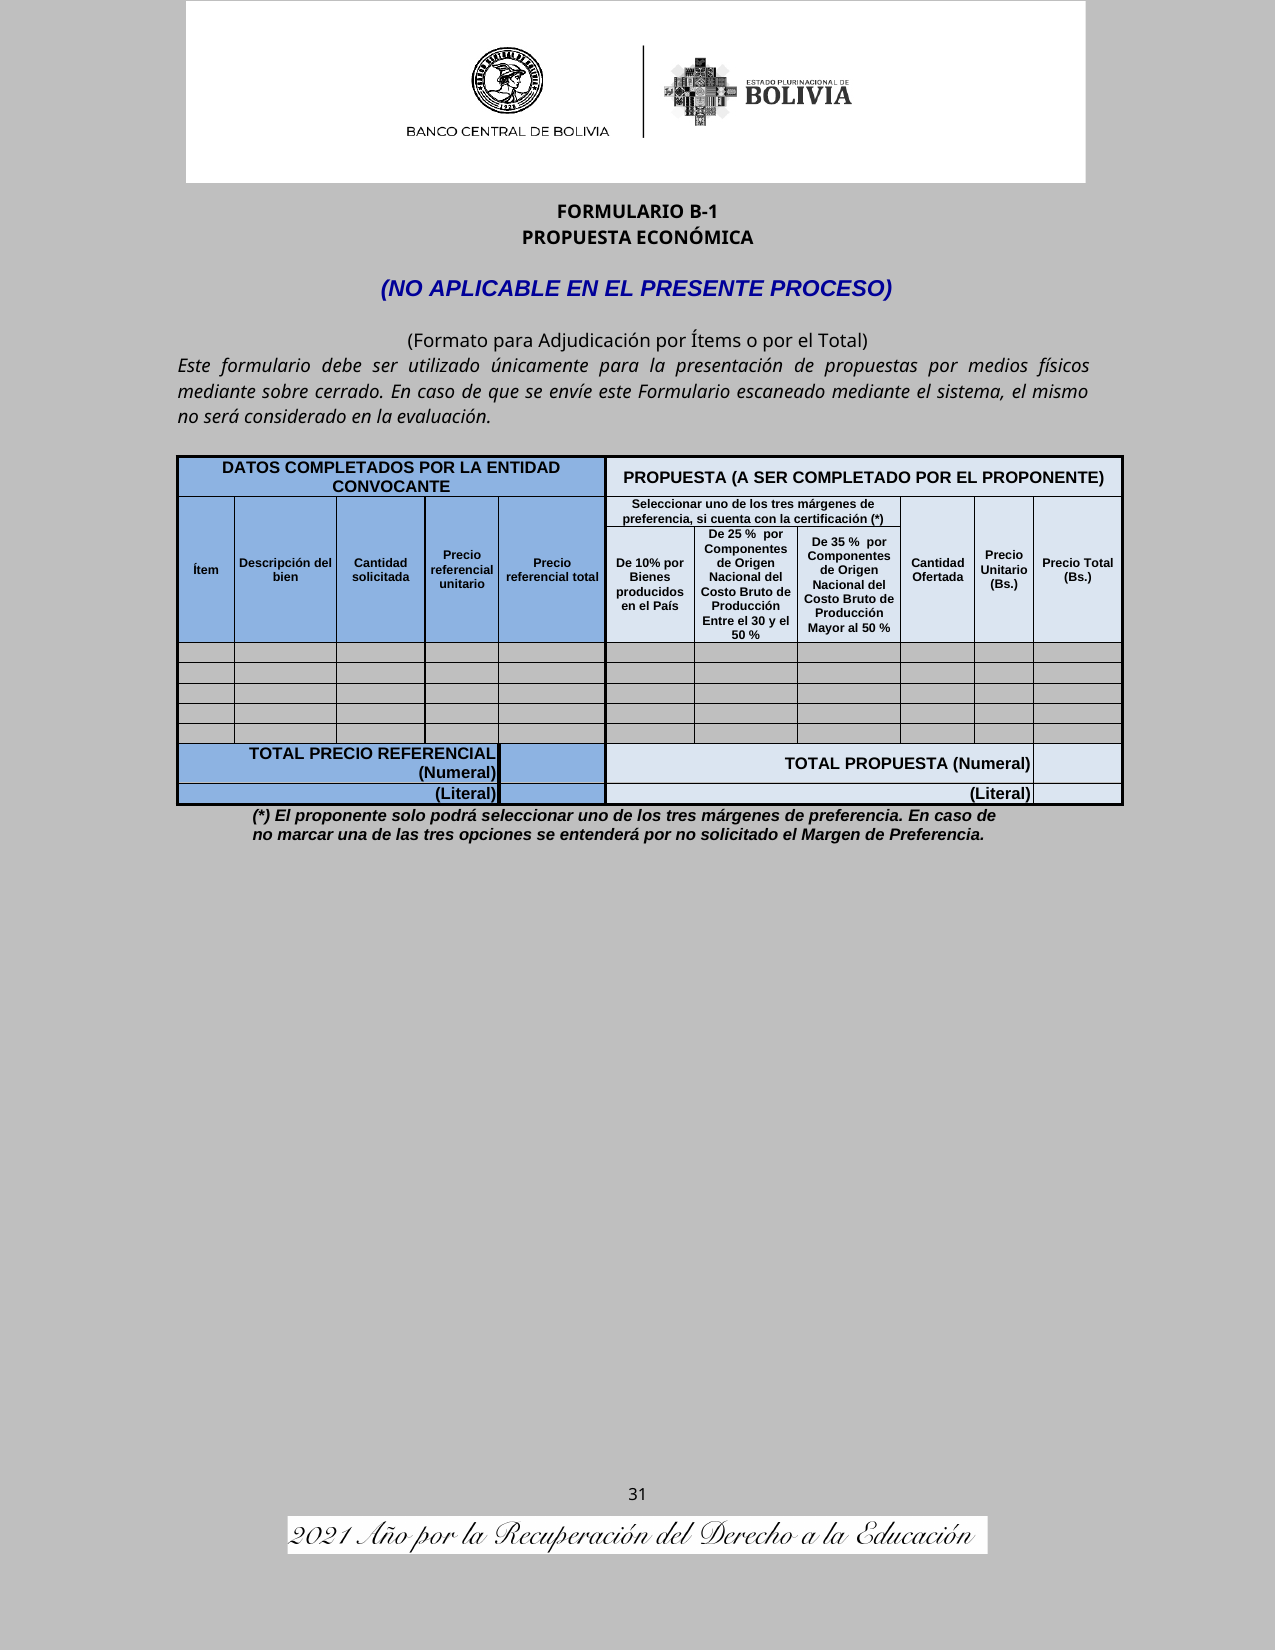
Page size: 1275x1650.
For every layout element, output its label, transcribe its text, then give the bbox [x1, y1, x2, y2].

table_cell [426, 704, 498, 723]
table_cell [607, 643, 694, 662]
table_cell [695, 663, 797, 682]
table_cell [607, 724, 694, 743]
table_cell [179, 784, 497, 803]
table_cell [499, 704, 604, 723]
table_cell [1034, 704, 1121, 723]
picture [186, 1, 1086, 183]
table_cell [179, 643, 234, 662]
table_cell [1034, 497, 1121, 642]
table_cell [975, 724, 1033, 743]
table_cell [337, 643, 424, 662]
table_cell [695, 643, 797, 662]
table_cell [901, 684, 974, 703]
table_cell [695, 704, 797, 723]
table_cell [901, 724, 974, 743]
text (Formato para Adjudicación por Ítems o por el Total) [177, 327, 1098, 353]
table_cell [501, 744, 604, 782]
text (NO APLICABLE EN EL PRESENTE PROCESO) [177, 275, 1098, 302]
text FORMULARIO B-1 [177, 148, 1098, 224]
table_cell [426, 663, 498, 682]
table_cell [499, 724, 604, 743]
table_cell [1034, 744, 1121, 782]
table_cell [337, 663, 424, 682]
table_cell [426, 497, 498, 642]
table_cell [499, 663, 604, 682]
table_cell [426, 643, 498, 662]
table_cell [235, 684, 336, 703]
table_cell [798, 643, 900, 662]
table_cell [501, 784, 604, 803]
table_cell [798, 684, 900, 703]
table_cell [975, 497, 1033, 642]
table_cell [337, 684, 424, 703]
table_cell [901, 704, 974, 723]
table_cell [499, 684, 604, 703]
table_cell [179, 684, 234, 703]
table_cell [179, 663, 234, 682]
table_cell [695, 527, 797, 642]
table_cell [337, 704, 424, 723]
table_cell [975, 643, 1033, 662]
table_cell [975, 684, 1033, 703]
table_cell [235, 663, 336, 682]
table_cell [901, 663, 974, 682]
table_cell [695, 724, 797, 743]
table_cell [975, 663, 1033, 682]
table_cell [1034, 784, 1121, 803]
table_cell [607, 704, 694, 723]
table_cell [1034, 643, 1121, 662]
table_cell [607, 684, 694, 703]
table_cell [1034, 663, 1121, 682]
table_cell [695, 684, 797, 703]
text PROPUESTA ECONÓMICA [177, 224, 1098, 250]
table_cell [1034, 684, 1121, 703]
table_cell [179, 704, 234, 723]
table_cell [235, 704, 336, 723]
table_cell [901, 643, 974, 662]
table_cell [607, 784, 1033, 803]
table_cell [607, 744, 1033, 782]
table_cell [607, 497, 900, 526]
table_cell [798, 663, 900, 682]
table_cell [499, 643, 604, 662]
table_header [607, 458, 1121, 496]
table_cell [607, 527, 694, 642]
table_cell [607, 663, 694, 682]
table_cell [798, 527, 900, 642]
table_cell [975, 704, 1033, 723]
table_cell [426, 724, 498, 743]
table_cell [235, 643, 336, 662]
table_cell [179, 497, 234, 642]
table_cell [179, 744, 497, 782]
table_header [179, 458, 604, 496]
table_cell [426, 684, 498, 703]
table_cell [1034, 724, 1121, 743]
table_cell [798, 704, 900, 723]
list (*) El proponente solo podrá seleccionar uno de los tres márgenes de preferencia. En caso de no marcar una de las tres opciones se entenderá por no solicitado el Margen de Preferencia. [252, 806, 998, 844]
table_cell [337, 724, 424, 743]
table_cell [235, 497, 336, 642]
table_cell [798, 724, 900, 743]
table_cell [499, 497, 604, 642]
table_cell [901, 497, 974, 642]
text Este formulario debe ser utilizado únicamente para la presentación de propuestas por medios físicos mediante sobre cerrado. En caso de que se envíe este Formulario escaneado mediante el sistema, el mismo no será considerado en la evaluación. [177, 353, 1093, 429]
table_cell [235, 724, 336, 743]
picture [287, 1516, 988, 1554]
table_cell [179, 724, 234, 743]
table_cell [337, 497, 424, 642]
